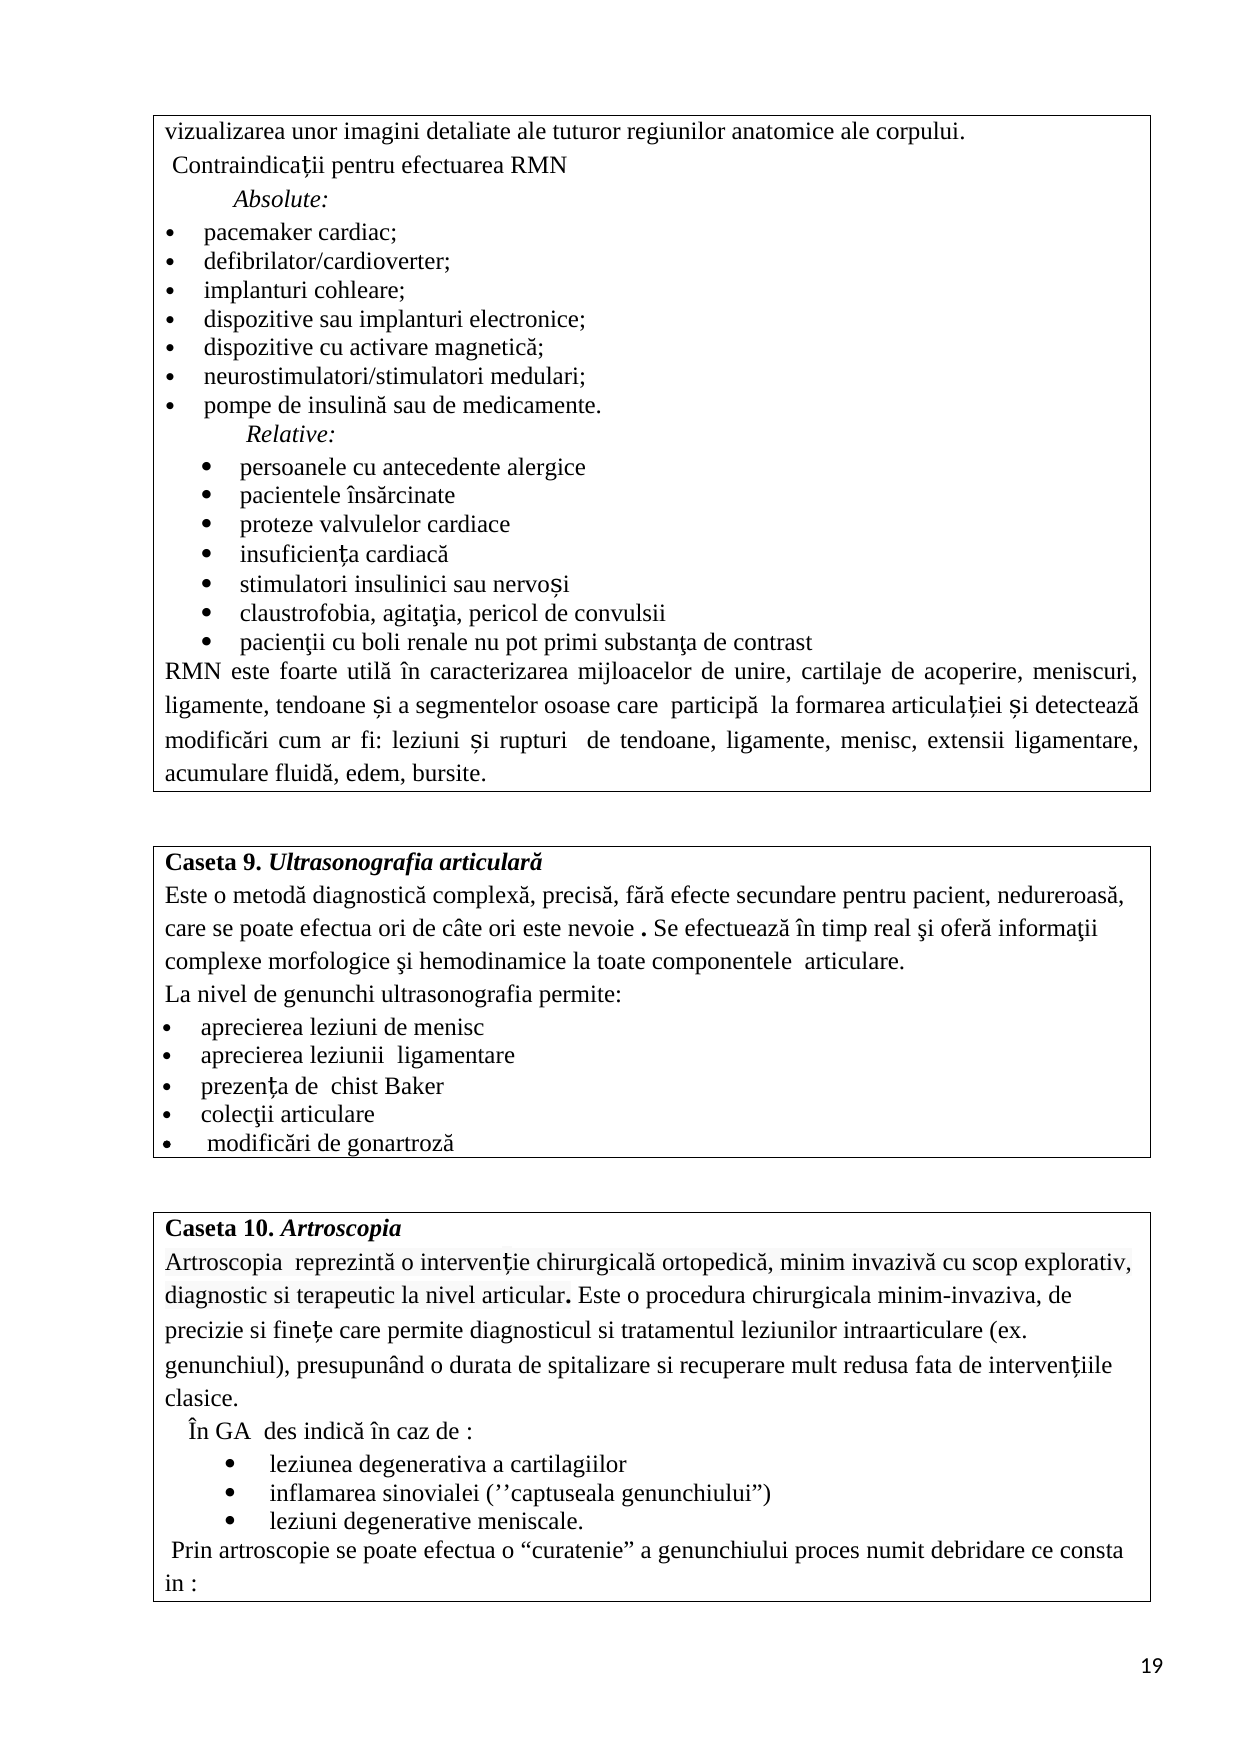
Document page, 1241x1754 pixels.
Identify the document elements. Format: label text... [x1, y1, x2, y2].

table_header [154, 116, 1150, 791]
table_header Caseta 9. Ultrasonografia articulară Este o metodă diagnostică complexă, precisă, fără efecte secundare pentru pacient, nedureroasă, care se poate efectua ori de câte ori este nevoie . Se efectuează în timp real şi oferă informaţii complexe morfologice şi hemodinamice la toate componentele articulare. La nivel de genunchi ultrasonografia permite: aprecierea leziuni de menisc aprecierea leziunii ligamentare prezența de chist Baker colecţii articulare modificări de gonartroză [154, 847, 1150, 1157]
